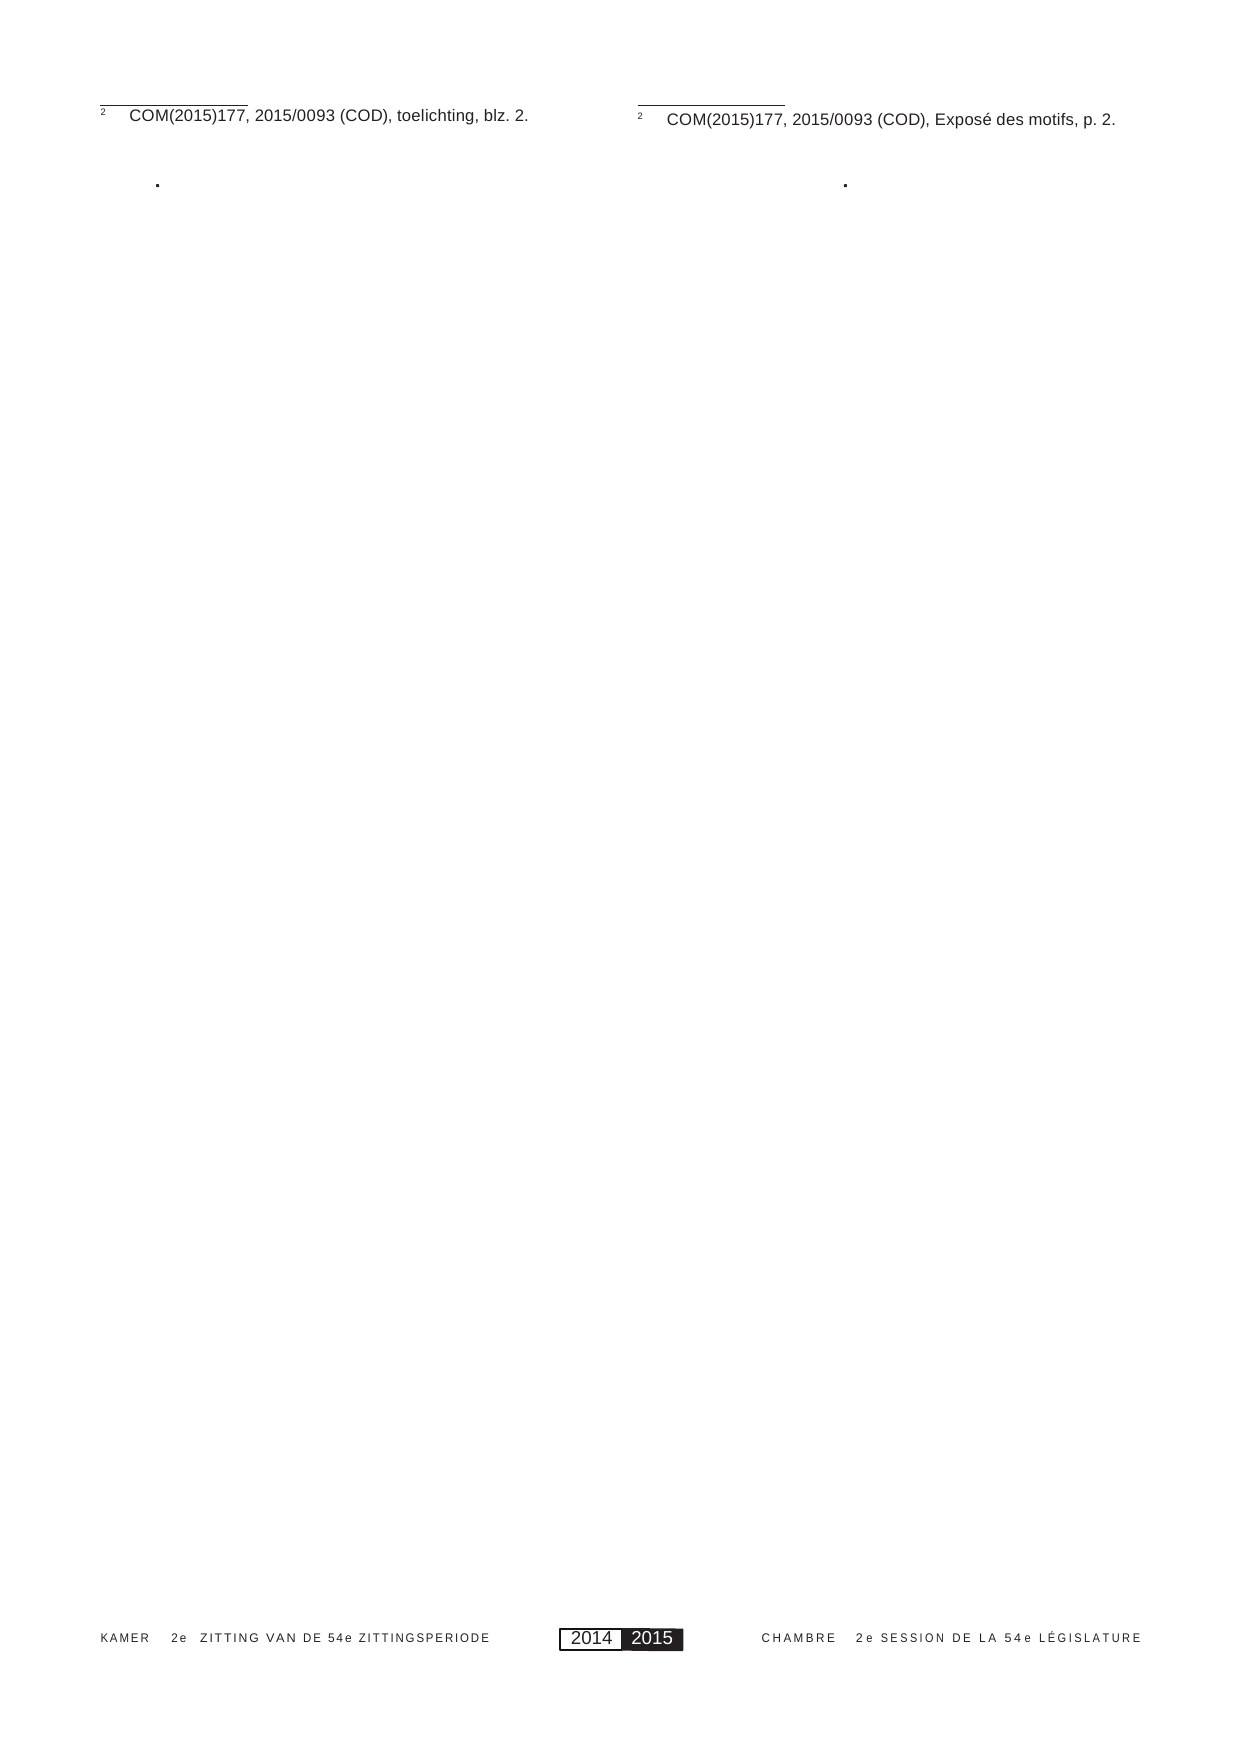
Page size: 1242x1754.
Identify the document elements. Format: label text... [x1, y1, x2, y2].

text 2 COM(2015)177, 2015/0093 (COD), Exposé des motifs, p. 2. [637, 110, 1158, 129]
text 2 COM(2015)177, 2015/0093 (COD), toelichting, blz. 2. [100, 106, 529, 125]
